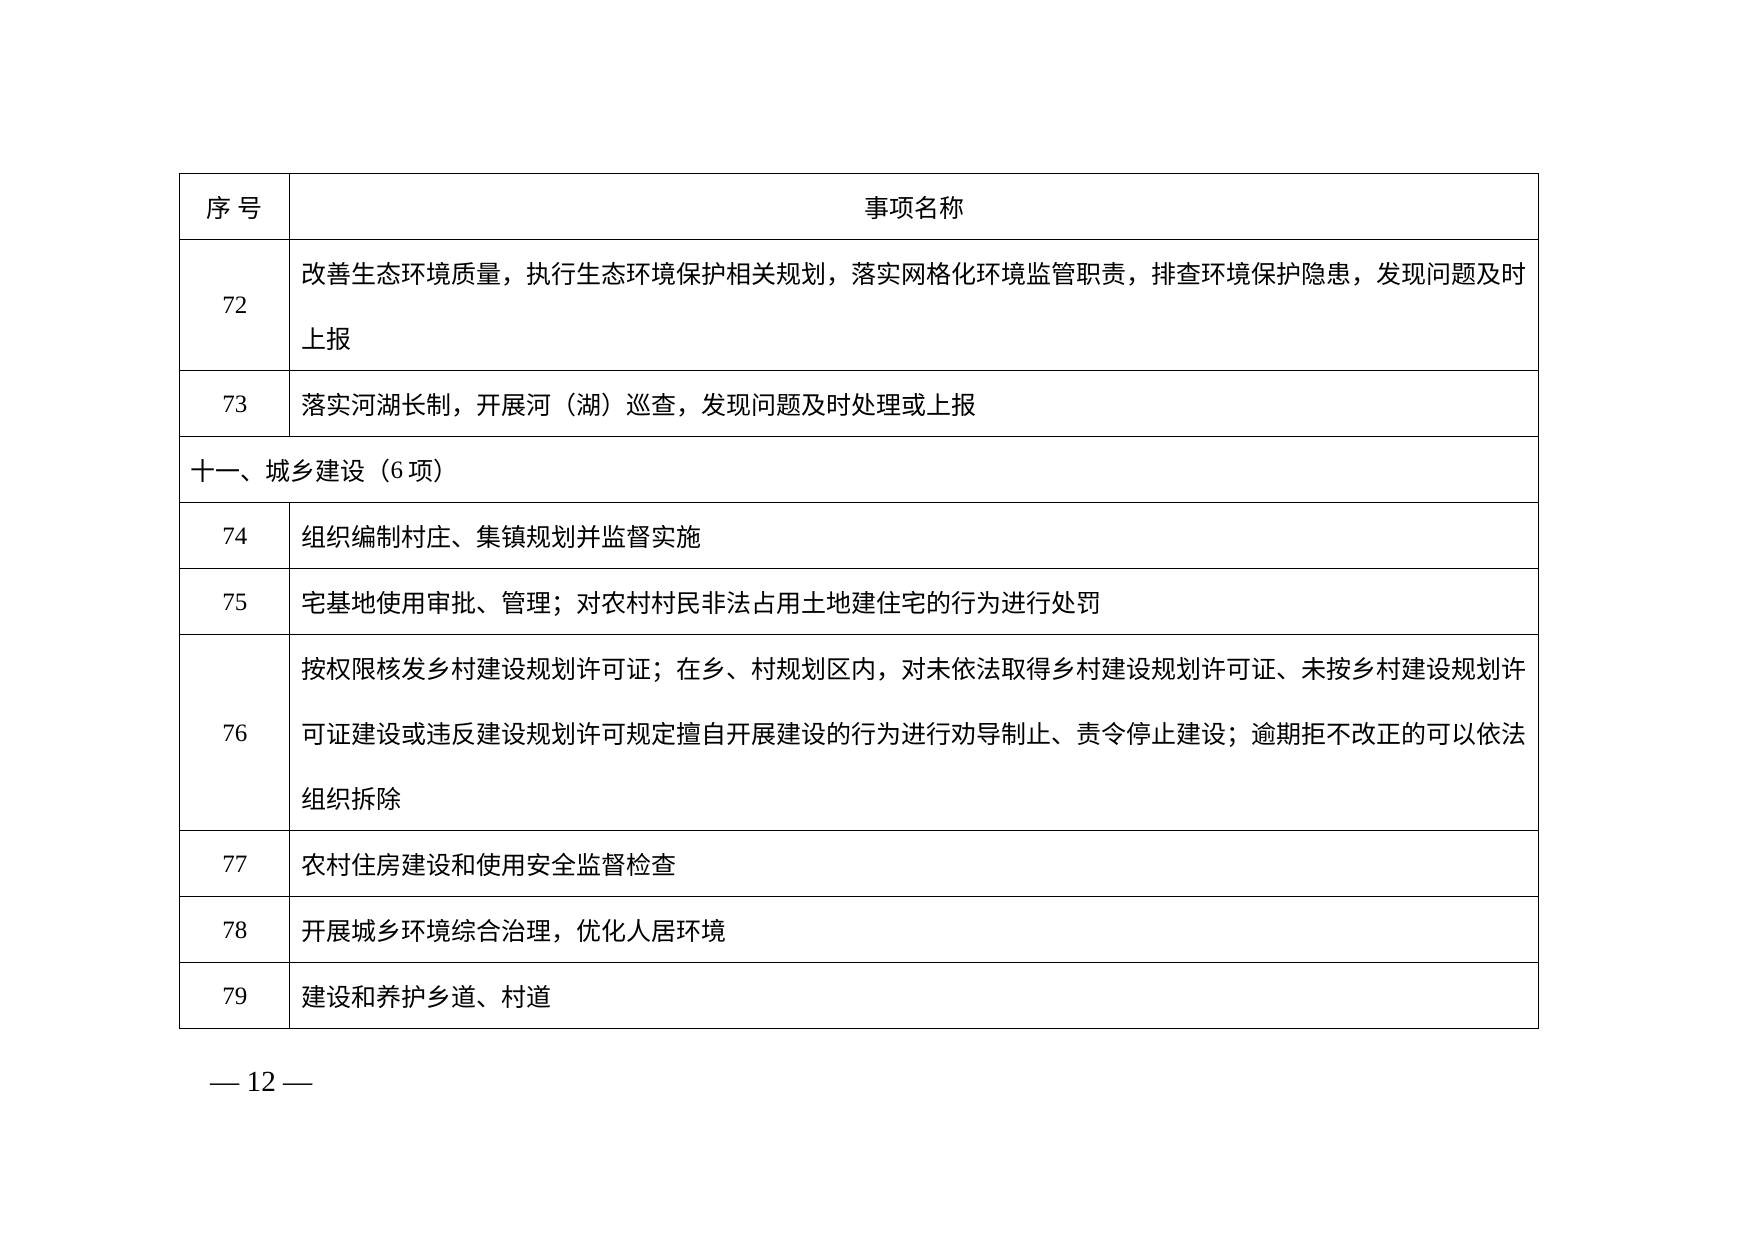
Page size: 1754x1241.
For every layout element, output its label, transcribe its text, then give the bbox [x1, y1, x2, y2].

table_cell 组织编制村庄、集镇规划并监督实施 [290, 503, 1538, 568]
table_header 事项名称 [290, 174, 1538, 239]
table_cell 按权限核发乡村建设规划许可证；在乡、村规划区内，对未依法取得乡村建设规划许可证、未按乡村建设规划许可证建设或违反建设规划许可规定擅自开展建设的行为进行劝导制止、责令停止建设；逾期拒不改正的可以依法组织拆除 [290, 635, 1538, 830]
table_cell 建设和养护乡道、村道 [290, 963, 1538, 1028]
table_cell 72 [180, 240, 289, 370]
table_cell 开展城乡环境综合治理，优化人居环境 [290, 897, 1538, 962]
table_cell 落实河湖长制，开展河（湖）巡查，发现问题及时处理或上报 [290, 371, 1538, 436]
table_cell 79 [180, 963, 289, 1028]
table_cell 76 [180, 635, 289, 830]
table_cell 73 [180, 371, 289, 436]
table_header 序 号 [180, 174, 289, 239]
table_cell 77 [180, 831, 289, 896]
table_cell 78 [180, 897, 289, 962]
table_cell 75 [180, 569, 289, 634]
table_cell 十一、城乡建设（6项） [180, 437, 1538, 502]
table_cell 改善生态环境质量，执行生态环境保护相关规划，落实网格化环境监管职责，排查环境保护隐患，发现问题及时上报 [290, 240, 1538, 370]
table_cell 74 [180, 503, 289, 568]
table_cell 宅基地使用审批、管理；对农村村民非法占用土地建住宅的行为进行处罚 [290, 569, 1538, 634]
table_cell 农村住房建设和使用安全监督检查 [290, 831, 1538, 896]
